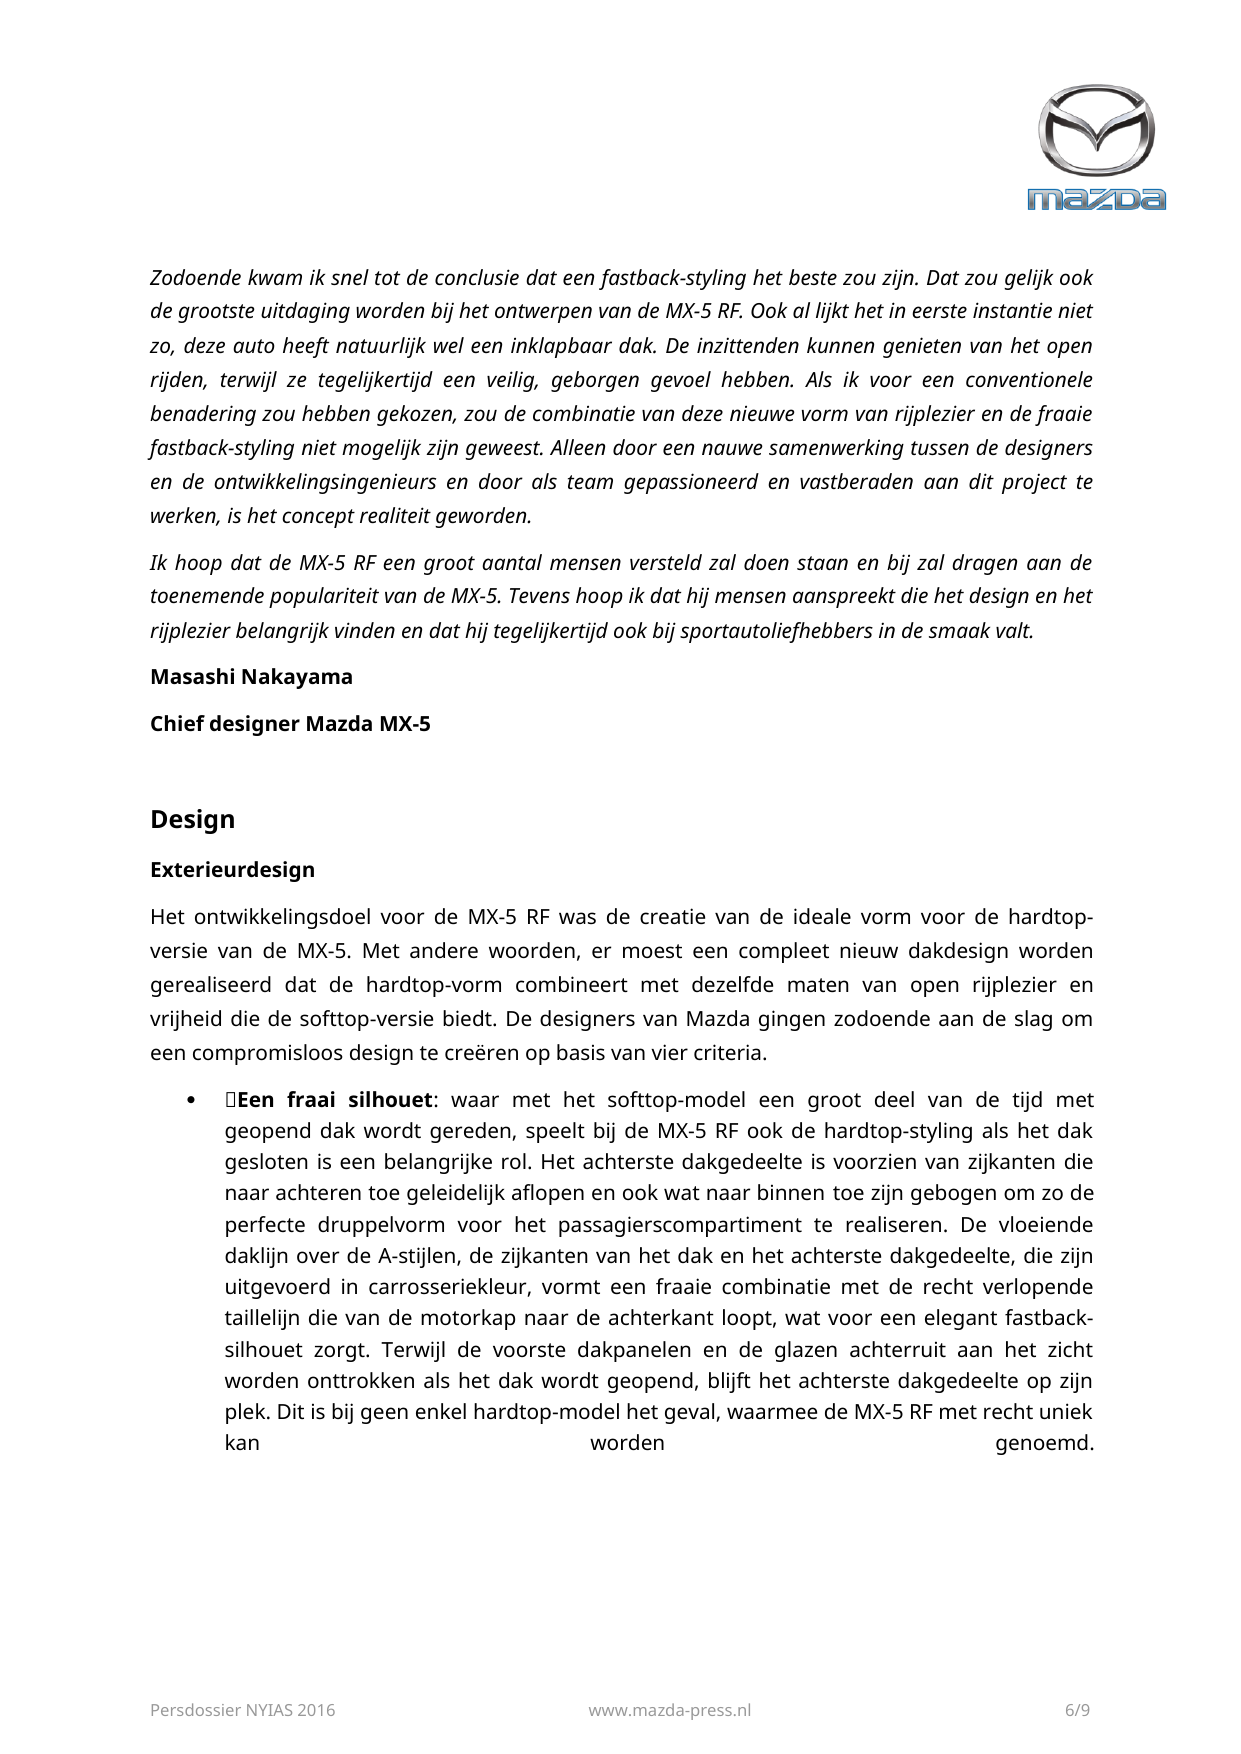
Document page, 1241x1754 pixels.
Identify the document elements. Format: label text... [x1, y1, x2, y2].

text Design [150, 802, 1095, 836]
picture [1026, 81, 1169, 214]
text Masashi Nakayama [150, 662, 1095, 691]
text Exterieurdesign [150, 855, 1095, 884]
text Het ontwikkelingsdoel voor de MX-5 RF was de creatie van de ideale vorm voor de hardtop-versie van de MX-5. Met andere woorden, er moest een compleet nieuw dakdesign worden gerealiseerd dat de hardtop-vorm combineert met dezelfde maten van open rijplezier en vrijheid die de softtop-versie biedt. De designers van Mazda gingen zodoende aan de slag om een compromisloos design te creëren op basis van vier criteria. [150, 902, 1095, 1067]
text Zodoende kwam ik snel tot de conclusie dat een fastback-styling het beste zou zijn. Dat zou gelijk ook de grootste uitdaging worden bij het ontwerpen van de MX-5 RF. Ook al lijkt het in eerste instantie niet zo, deze auto heeft natuurlijk wel een inklapbaar dak. De inzittenden kunnen genieten van het open rijden, terwijl ze tegelijkertijd een veilig, geborgen gevoel hebben. Als ik voor een conventionele benadering zou hebben gekozen, zou de combinatie van deze nieuwe vorm van rijplezier en de fraaie fastback-styling niet mogelijk zijn geweest. Alleen door een nauwe samenwerking tussen de designers en de ontwikkelingsingenieurs en door als team gepassioneerd en vastberaden aan dit project te werken, is het concept realiteit geworden. [150, 263, 1095, 529]
text Chief designer Mazda MX-5 [150, 709, 1095, 737]
list Een fraai silhouet: waar met het softtop-model een groot deel van de tijd met geopend dak wordt gereden, speelt bij de MX-5 RF ook de hardtop-styling als het dak gesloten is een belangrijke rol. Het achterste dakgedeelte is voorzien van zijkanten die naar achteren toe geleidelijk aflopen en ook wat naar binnen toe zijn gebogen om zo de perfecte druppelvorm voor het passagierscompartiment te realiseren. De vloeiende daklijn over de A-stijlen, de zijkanten van het dak en het achterste dakgedeelte, die zijn uitgevoerd in carrosseriekleur, vormt een fraaie combinatie met de recht verlopende taillelijn die van de motorkap naar de achterkant loopt, wat voor een elegant fastback-silhouet zorgt. Terwijl de voorste dakpanelen en de glazen achterruit aan het zicht worden onttrokken als het dak wordt geopend, blijft het achterste dakgedeelte op zijn plek. Dit is bij geen enkel hardtop-model het geval, waarmee de MX-5 RF met recht uniek kan worden genoemd. [187, 1085, 1095, 1488]
text Ik hoop dat de MX-5 RF een groot aantal mensen versteld zal doen staan en bij zal dragen aan de toenemende populariteit van de MX-5. Tevens hoop ik dat hij mensen aanspreekt die het design en het rijplezier belangrijk vinden en dat hij tegelijkertijd ook bij sportautoliefhebbers in de smaak valt. [150, 548, 1095, 644]
